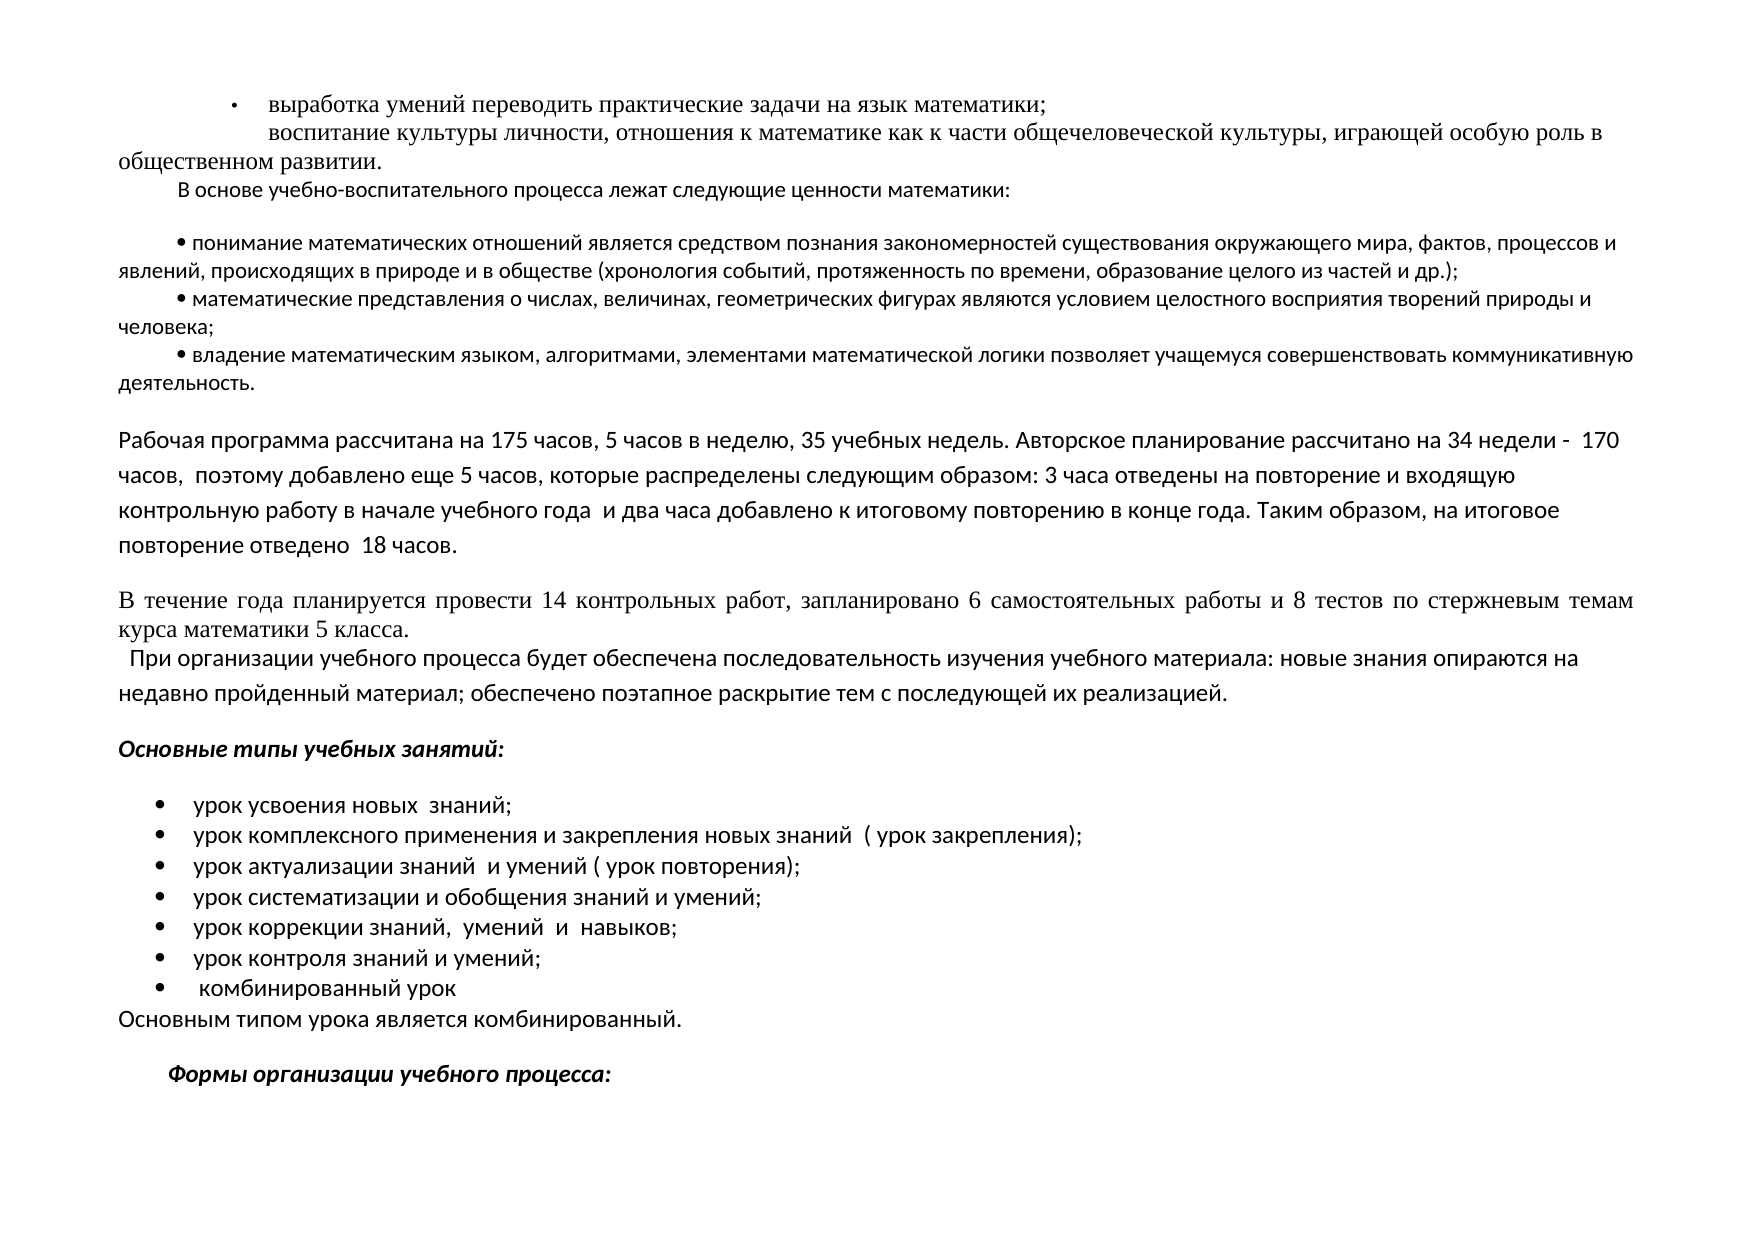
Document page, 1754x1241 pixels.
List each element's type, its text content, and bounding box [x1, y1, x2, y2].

text При организации учебного процесса будет обеспечена последовательность изучения учебного материала: новые знания опираются на недавно пройденный материал; обеспечено поэтапное раскрытие тем с последующей их реализацией. [118, 642, 1636, 708]
list владение математическим языком, алгоритмами, элементами математической логики позволяет учащемуся совершенствовать коммуникативную деятельность. [118, 340, 1636, 396]
text В основе учебно-воспитательного процесса лежат следующие ценности математики: [118, 175, 1636, 203]
text Формы организации учебного процесса: [116, 1058, 1719, 1089]
text Рабочая программа рассчитана на 175 часов, 5 часов в неделю, 35 учебных недель. Авторское планирование рассчитано на 34 недели - 170 часов, поэтому добавлено еще 5 часов, которые распределены следующим образом: 3 часа отведены на повторение и входящую контрольную работу в начале учебного года и два часа добавлено к итоговому повторению в конце года. Таким образом, на итоговое повторение отведено 18 часов. [118, 424, 1636, 559]
list урок актуализации знаний и умений ( урок повторения); [156, 850, 1636, 881]
text Основным типом урока является комбинированный. [118, 1003, 1636, 1033]
list урок комплексного применения и закрепления новых знаний ( урок закрепления); [156, 819, 1636, 850]
list выработка умений переводить практические задачи на язык математики; [231, 89, 1636, 117]
list урок коррекции знаний, умений и навыков; [156, 911, 1636, 942]
text воспитание культуры личности, отношения к математике как к части общечеловеческой культуры, играющей особую роль в общественном развитии. [118, 117, 1636, 175]
list урок контроля знаний и умений; [156, 942, 1636, 972]
text В течение года планируется провести 14 контрольных работ, запланировано 6 самостоятельных работы и 8 тестов по стержневым темам курса математики 5 класса. [118, 585, 1636, 642]
text Основные типы учебных занятий: [118, 733, 1636, 764]
list понимание математических отношений является средством познания закономерностей существования окружающего мира, фактов, процессов и явлений, происходящих в природе и в обществе (хронология событий, протяженность по времени, образование целого из частей и др.); [118, 228, 1636, 284]
list урок усвоения новых знаний; [156, 789, 1636, 819]
list математические представления о числах, величинах, геометрических фигурах являются условием целостного восприятия творений природы и человека; [118, 284, 1636, 340]
list комбинированный урок [156, 972, 1636, 1003]
list урок систематизации и обобщения знаний и умений; [156, 881, 1636, 911]
